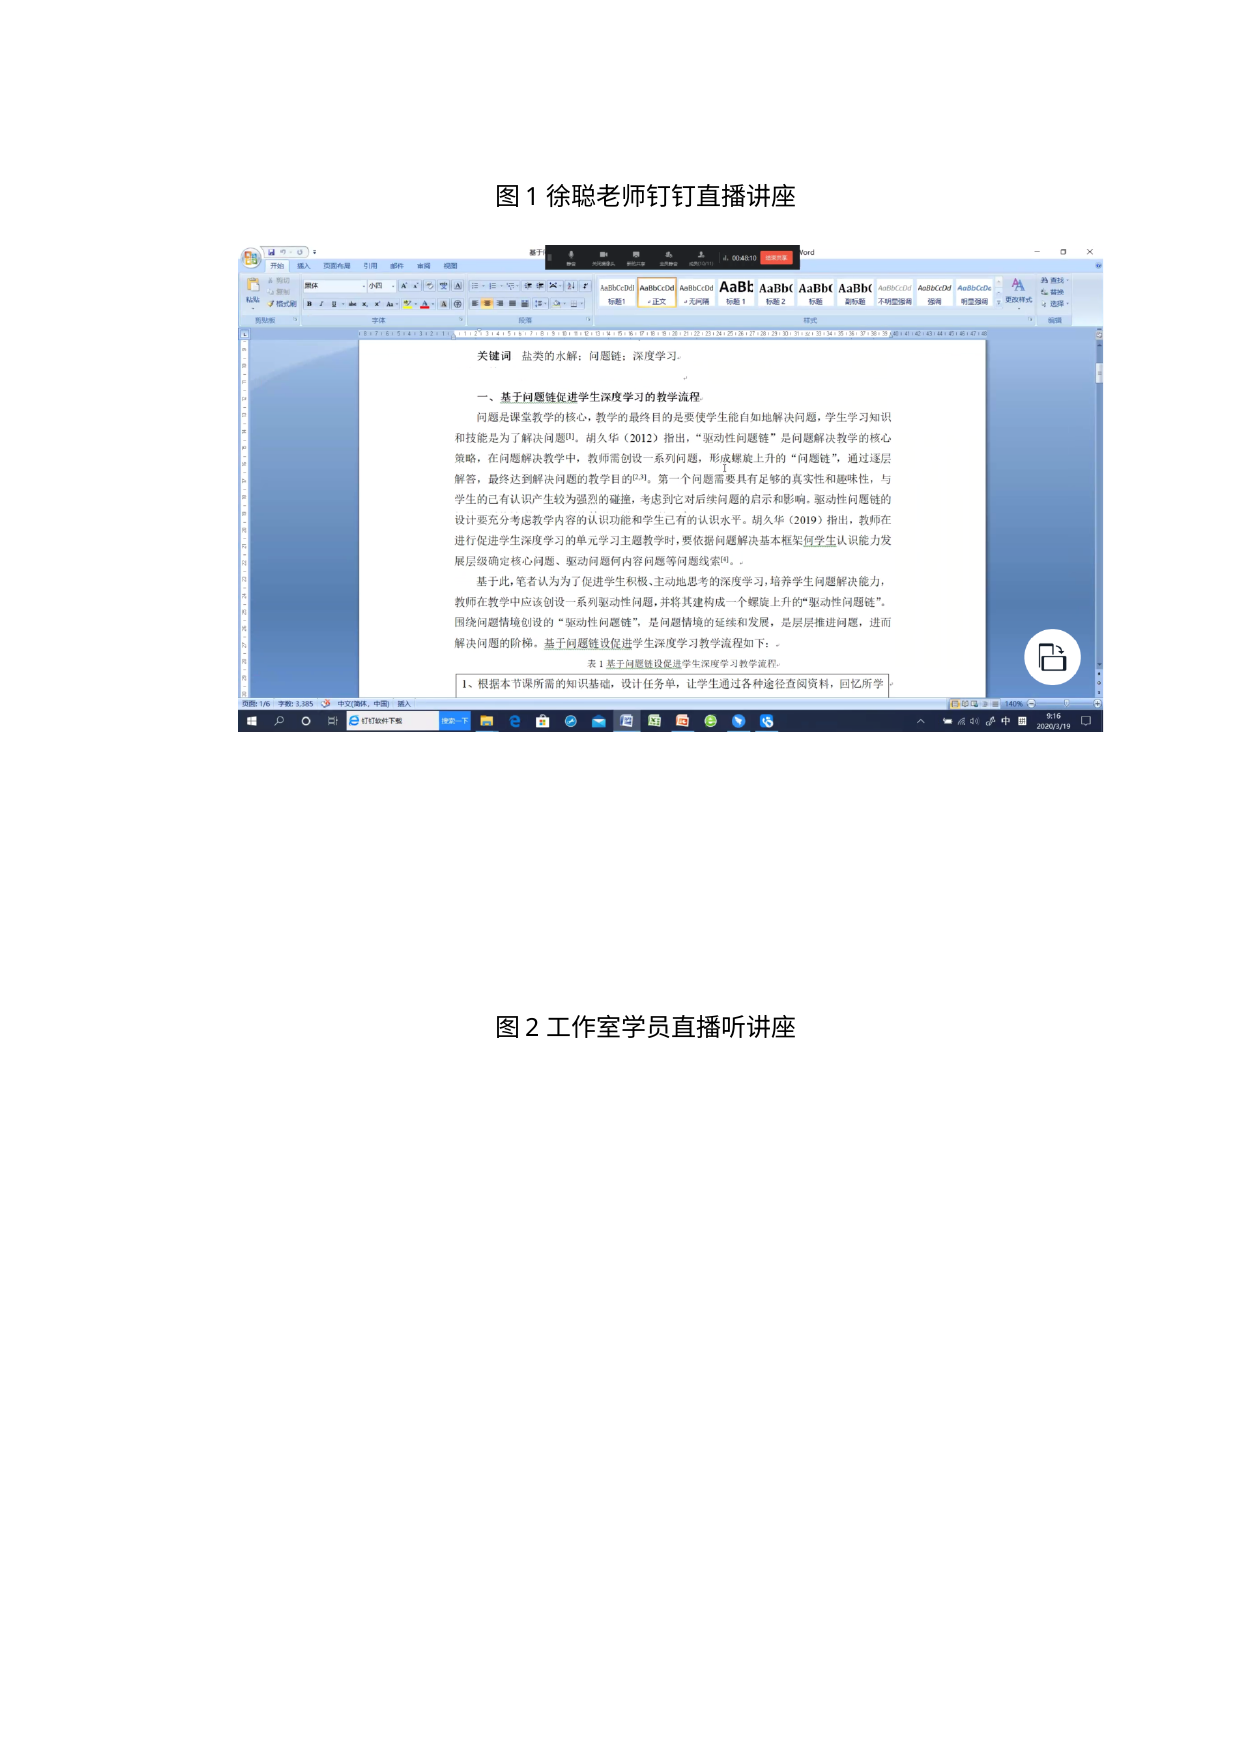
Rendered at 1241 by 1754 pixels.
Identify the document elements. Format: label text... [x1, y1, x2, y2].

text 图2 工作室学员直播听讲座 [187, 993, 1053, 1058]
text 图1 徐聪老师钉钉直播讲座 [187, 162, 1053, 227]
picture [238, 245, 1104, 732]
